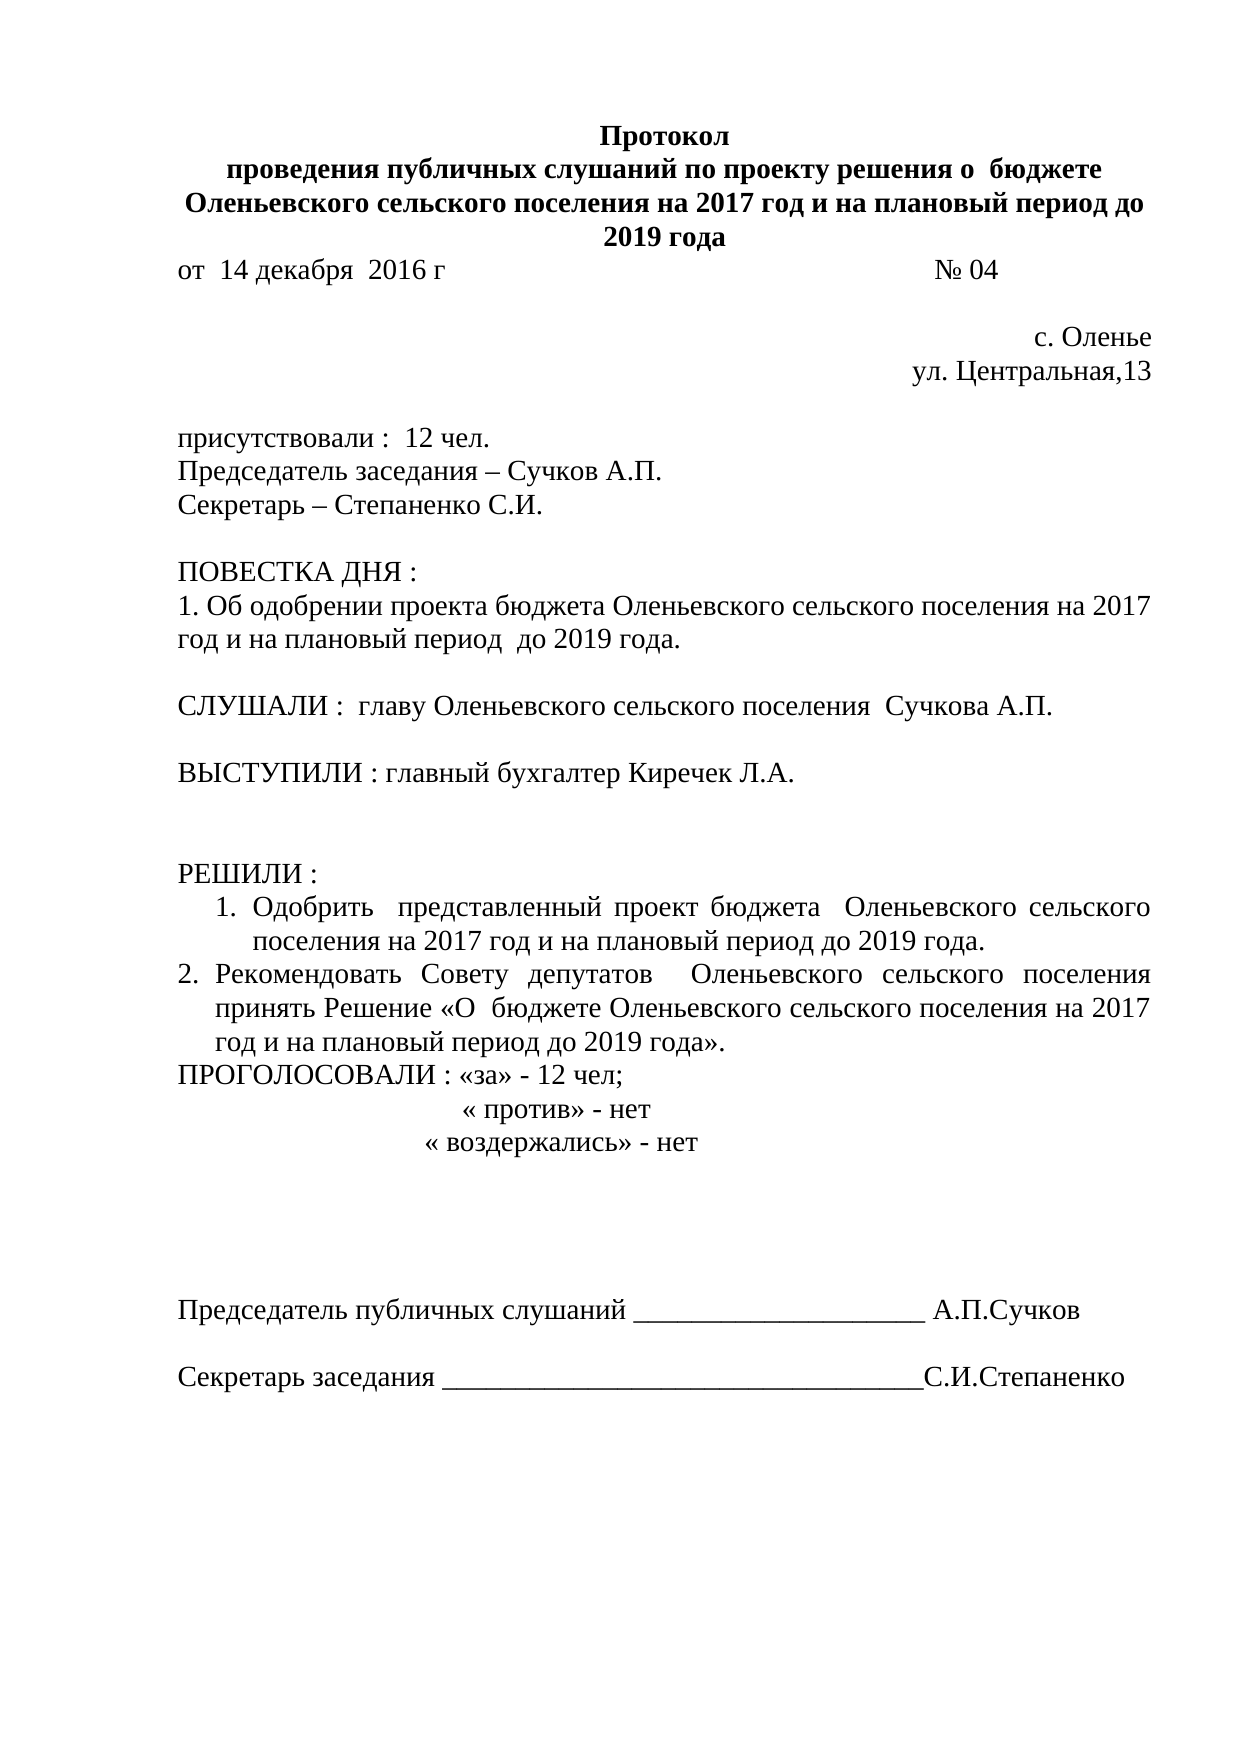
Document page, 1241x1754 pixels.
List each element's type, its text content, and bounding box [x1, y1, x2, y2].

text проведения публичных слушаний по проекту решения о бюджете Оленьевского сельского поселения на 2017 год и на плановый период до 2019 года [177, 152, 1152, 252]
text « против» - нет [177, 1091, 1152, 1124]
text с. Оленье [177, 319, 1152, 353]
text Протокол [177, 118, 1152, 152]
text ПРОГОЛОСОВАЛИ : «за» - 12 чел; [177, 1057, 1152, 1091]
text Секретарь заседания _________________________________С.И.Степаненко [177, 1359, 1152, 1393]
text Секретарь – Степаненко С.И. [177, 487, 1152, 521]
text присутствовали : 12 чел. [177, 420, 1152, 453]
text СЛУШАЛИ : главу Оленьевского сельского поселения Сучкова А.П. [177, 688, 1152, 722]
text « воздержались» - нет [177, 1124, 1152, 1158]
text ВЫСТУПИЛИ : главный бухгалтер Киречек Л.А. [177, 755, 1152, 789]
text Председатель заседания – Сучков А.П. [177, 453, 1152, 487]
list Рекомендовать Совету депутатов Оленьевского сельского поселения принять Решение «О бюджете Оленьевского сельского поселения на 2017 год и на плановый период до 2019 года». [177, 957, 1152, 1057]
text 1. Об одобрении проекта бюджета Оленьевского сельского поселения на 2017 год и на плановый период до 2019 года. [177, 588, 1152, 655]
text ул. Центральная,13 [177, 353, 1152, 386]
text РЕШИЛИ : [177, 856, 1152, 889]
list Одобрить представленный проект бюджета Оленьевского сельского поселения на 2017 год и на плановый период до 2019 года. [215, 889, 1152, 957]
text ПОВЕСТКА ДНЯ : [177, 554, 1152, 588]
text Председатель публичных слушаний ____________________ А.П.Сучков [177, 1292, 1152, 1326]
text от 14 декабря 2016 г № 04 [177, 252, 1152, 286]
